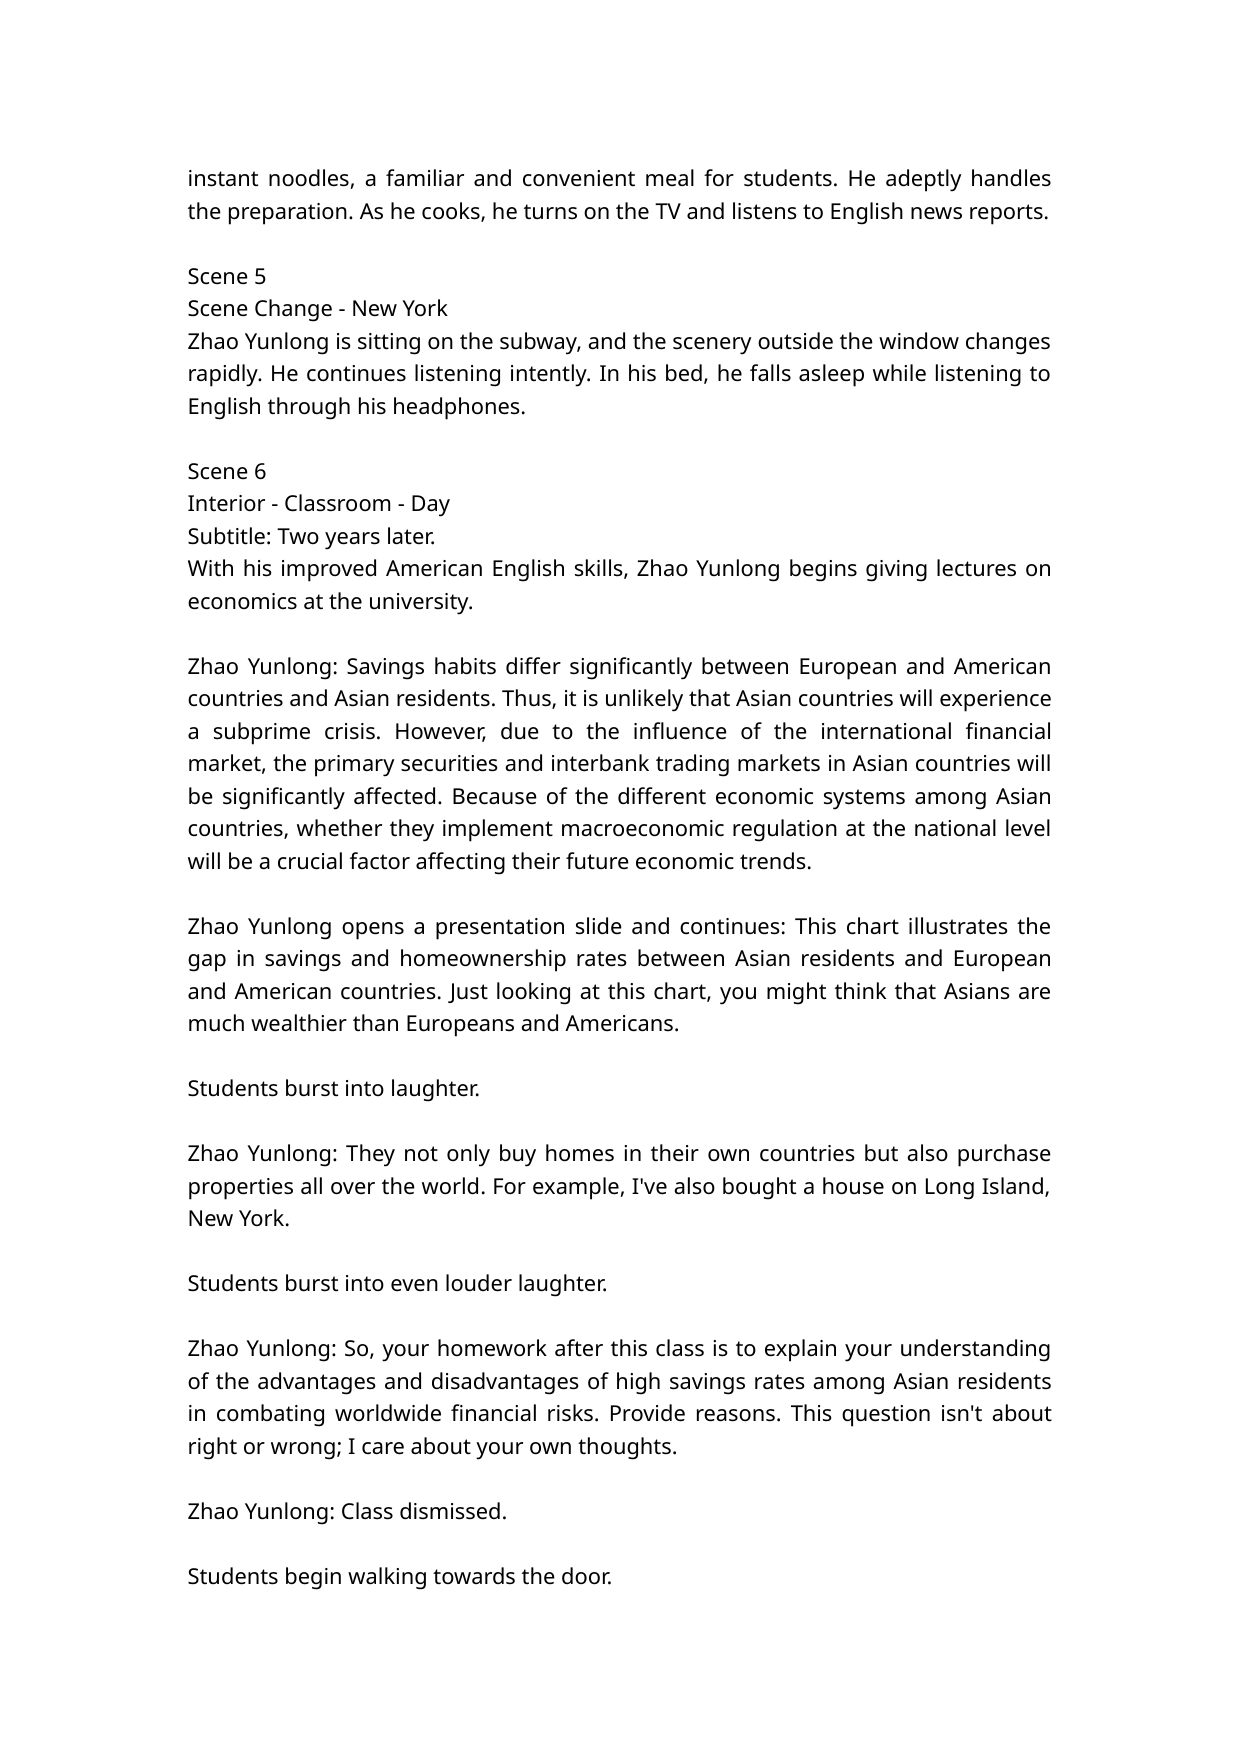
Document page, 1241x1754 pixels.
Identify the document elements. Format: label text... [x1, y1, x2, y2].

text Students burst into laughter. [187, 1072, 1053, 1104]
text Zhao Yunlong: They not only buy homes in their own countries but also purchase properties all over the world. For example, I've also bought a house on Long Island, New York. [187, 1137, 1053, 1234]
text Scene 5 [187, 259, 1053, 292]
text Students burst into even louder laughter. [187, 1267, 1053, 1299]
text Students begin walking towards the door. [187, 1559, 1053, 1592]
text Zhao Yunlong is sitting on the subway, and the scenery outside the window changes rapidly. He continues listening intently. In his bed, he falls asleep while listening to English through his headphones. [187, 324, 1053, 422]
text Subtitle: Two years later. [187, 519, 1053, 552]
text Zhao Yunlong: Savings habits differ significantly between European and American countries and Asian residents. Thus, it is unlikely that Asian countries will experience a subprime crisis. However, due to the influence of the international financial market, the primary securities and interbank trading markets in Asian countries will be significantly affected. Because of the different economic systems among Asian countries, whether they implement macroeconomic regulation at the national level will be a crucial factor affecting their future economic trends. [187, 649, 1053, 877]
text Zhao Yunlong: So, your homework after this class is to explain your understanding of the advantages and disadvantages of high savings rates among Asian residents in combating worldwide financial risks. Provide reasons. This question isn't about right or wrong; I care about your own thoughts. [187, 1332, 1053, 1462]
text Interior - Classroom - Day [187, 487, 1053, 519]
text Scene 6 [187, 454, 1053, 487]
text Zhao Yunlong opens a presentation slide and continues: This chart illustrates the gap in savings and homeownership rates between Asian residents and European and American countries. Just looking at this chart, you might think that Asians are much wealthier than Europeans and Americans. [187, 909, 1053, 1039]
text With his improved American English skills, Zhao Yunlong begins giving lectures on economics at the university. [187, 552, 1053, 617]
text Scene Change - New York [187, 292, 1053, 324]
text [187, 162, 1053, 227]
text Zhao Yunlong: Class dismissed. [187, 1494, 1053, 1527]
